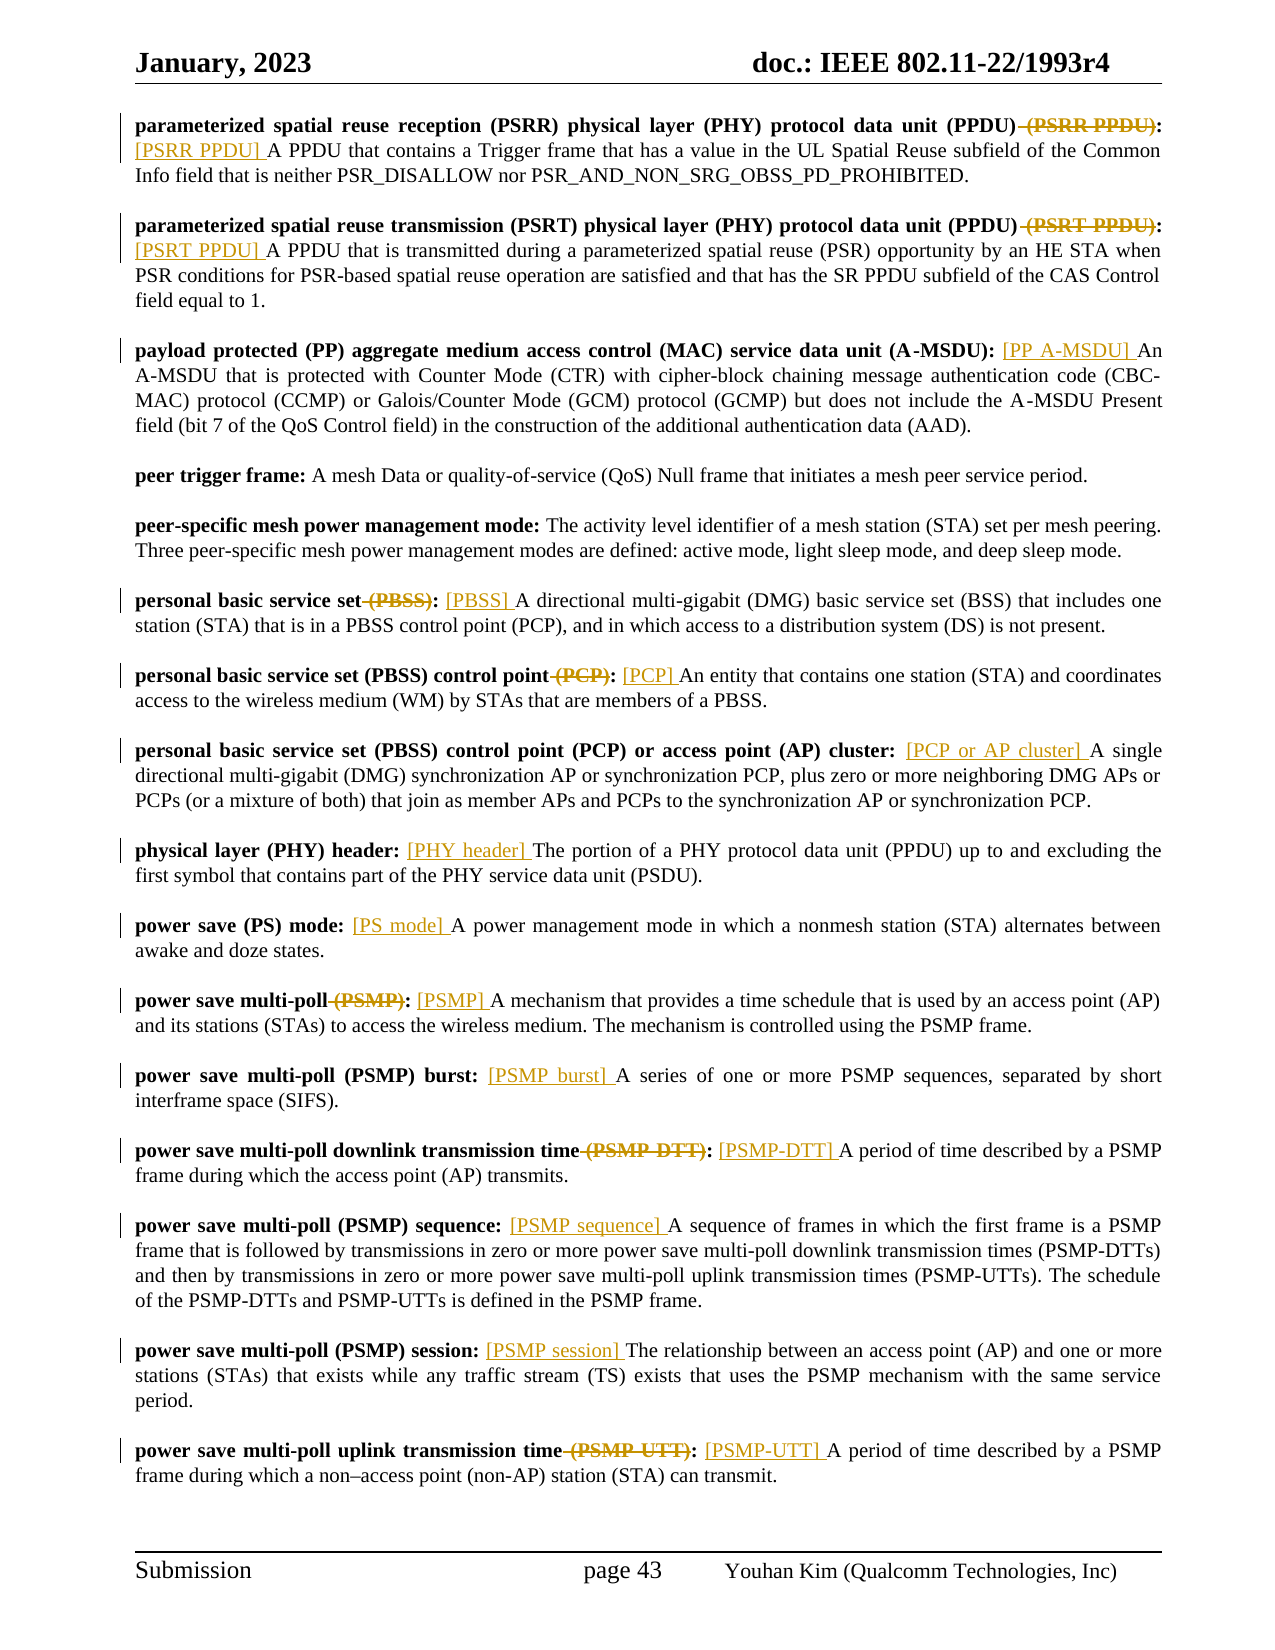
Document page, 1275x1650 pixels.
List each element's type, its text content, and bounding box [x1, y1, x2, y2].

text physical layer (PHY) header: The portion of a PHY protocol data unit (PPDU) up to and excluding the first symbol that contains part of the PHY service data unit (PSDU). [135, 837, 1162, 887]
text parameterized spatial reuse reception (PSRR) physical layer (PHY) protocol data unit (PPDU): A PPDU that contains a Trigger frame that has a value in the UL Spatial Reuse subfield of the Common Info field that is neither PSR_DISALLOW nor PSR_AND_NON_SRG_OBSS_PD_PROHIBITED. [135, 112, 1162, 187]
text power save multi-poll downlink transmission time: A period of time described by a PSMP frame during which the access point (AP) transmits. [135, 1137, 1162, 1187]
text personal basic service set (PBSS) control point (PCP) or access point (AP) cluster: A single directional multi-gigabit (DMG) synchronization AP or synchronization PCP, plus zero or more neighboring DMG APs or PCPs (or a mixture of both) that join as member APs and PCPs to the synchronization AP or synchronization PCP. [135, 737, 1162, 812]
text power save multi-poll uplink transmission time: A period of time described by a PSMP frame during which a non–access point (non-AP) station (STA) can transmit. [135, 1437, 1162, 1487]
text personal basic service set: A directional multi-gigabit (DMG) basic service set (BSS) that includes one station (STA) that is in a PBSS control point (PCP), and in which access to a distribution system (DS) is not present. [135, 587, 1162, 637]
text power save multi-poll (PSMP) session: The relationship between an access point (AP) and one or more stations (STAs) that exists while any traffic stream (TS) exists that uses the PSMP mechanism with the same service period. [135, 1337, 1162, 1412]
text peer trigger frame: A mesh Data or quality-of-service (QoS) Null frame that initiates a mesh peer service period. [135, 462, 1162, 487]
text power save multi-poll (PSMP) burst: A series of one or more PSMP sequences, separated by short interframe space (SIFS). [135, 1062, 1162, 1112]
text power save multi-poll (PSMP) sequence: A sequence of frames in which the first frame is a PSMP frame that is followed by transmissions in zero or more power save multi-poll downlink transmission times (PSMP-DTTs) and then by transmissions in zero or more power save multi-poll uplink transmission times (PSMP-UTTs). The schedule of the PSMP-DTTs and PSMP-UTTs is defined in the PSMP frame. [135, 1212, 1162, 1312]
text personal basic service set (PBSS) control point: An entity that contains one station (STA) and coordinates access to the wireless medium (WM) by STAs that are members of a PBSS. [135, 662, 1162, 712]
text payload protected (PP) aggregate medium access control (MAC) service data unit (A-MSDU): An A-MSDU that is protected with Counter Mode (CTR) with cipher-block chaining message authentication code (CBC-MAC) protocol (CCMP) or Galois/Counter Mode (GCM) protocol (GCMP) but does not include the A-MSDU Present field (bit 7 of the QoS Control field) in the construction of the additional authentication data (AAD). [135, 337, 1162, 437]
text power save (PS) mode: A power management mode in which a nonmesh station (STA) alternates between awake and doze states. [135, 912, 1162, 962]
text power save multi-poll: A mechanism that provides a time schedule that is used by an access point (AP) and its stations (STAs) to access the wireless medium. The mechanism is controlled using the PSMP frame. [135, 987, 1162, 1037]
text peer-specific mesh power management mode: The activity level identifier of a mesh station (STA) set per mesh peering. Three peer-specific mesh power management modes are defined: active mode, light sleep mode, and deep sleep mode. [135, 512, 1162, 562]
text parameterized spatial reuse transmission (PSRT) physical layer (PHY) protocol data unit (PPDU): A PPDU that is transmitted during a parameterized spatial reuse (PSR) opportunity by an HE STA when PSR conditions for PSR-based spatial reuse operation are satisfied and that has the SR PPDU subfield of the CAS Control field equal to 1. [135, 212, 1162, 312]
